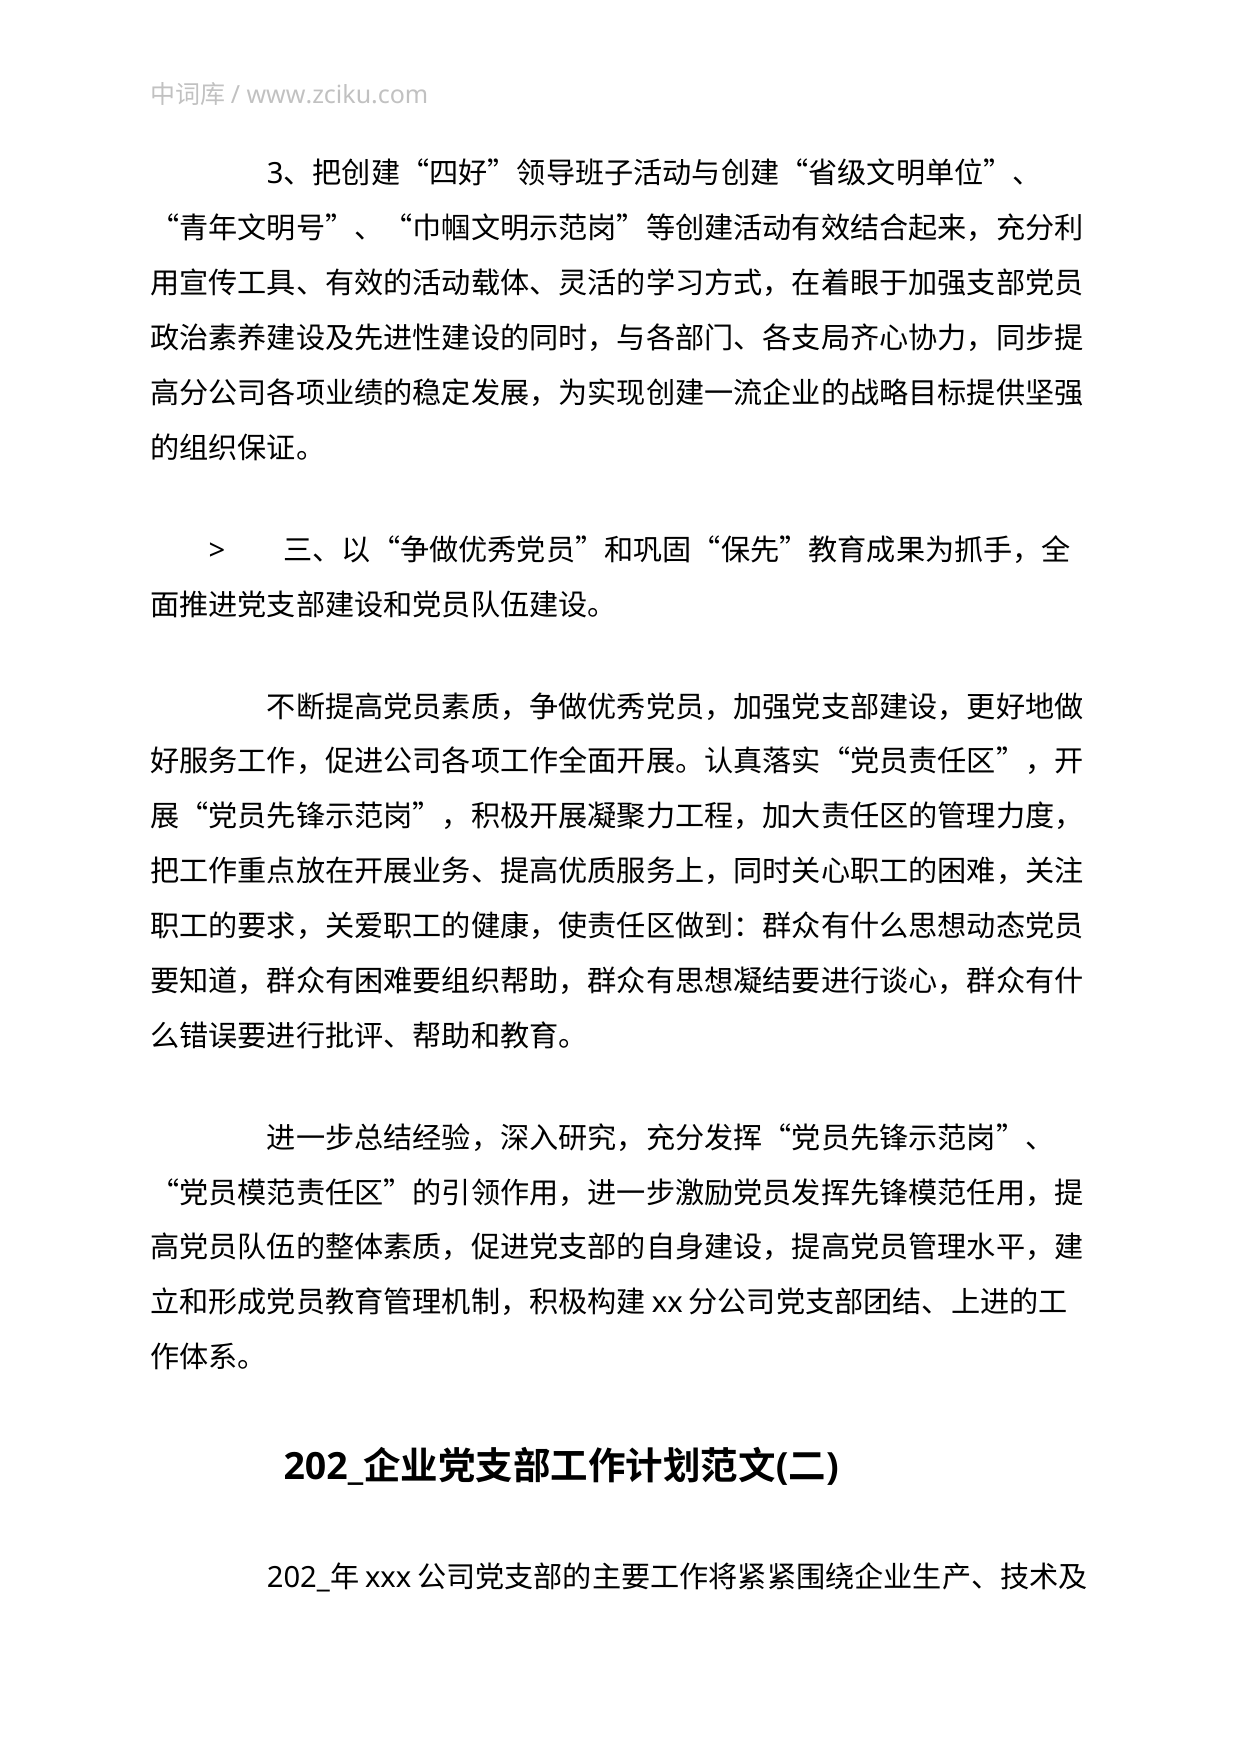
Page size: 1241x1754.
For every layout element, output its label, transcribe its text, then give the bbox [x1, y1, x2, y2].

text 3、把创建“四好”领导班子活动与创建“省级文明单位”、“青年文明号”、“巾帼文明示范岗”等创建活动有效结合起来，充分利用宣传工具、有效的活动载体、灵活的学习方式，在着眼于加强支部党员政治素养建设及先进性建设的同时，与各部门、各支局齐心协力，同步提高分公司各项业绩的稳定发展，为实现创建一流企业的战略目标提供坚强的组织保证。 [150, 150, 1090, 467]
text 不断提高党员素质，争做优秀党员，加强党支部建设，更好地做好服务工作，促进公司各项工作全面开展。认真落实“党员责任区”，开展“党员先锋示范岗”，积极开展凝聚力工程，加大责任区的管理力度，把工作重点放在开展业务、提高优质服务上，同时关心职工的困难，关注职工的要求，关爱职工的健康，使责任区做到：群众有什么思想动态党员要知道，群众有困难要组织帮助，群众有思想凝结要进行谈心，群众有什么错误要进行批评、帮助和教育。 [150, 683, 1090, 1055]
text 202_企业党支部工作计划范文(二) [150, 1436, 1090, 1490]
text > 三、以“争做优秀党员”和巩固“保先”教育成果为抓手，全面推进党支部建设和党员队伍建设。 [150, 526, 1090, 624]
text 进一步总结经验，深入研究，充分发挥“党员先锋示范岗”、“党员模范责任区”的引领作用，进一步激励党员发挥先锋模范任用，提高党员队伍的整体素质，促进党支部的自身建设，提高党员管理水平，建立和形成党员教育管理机制，积极构建xx分公司党支部团结、上进的工作体系。 [150, 1114, 1090, 1376]
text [150, 1553, 1090, 1596]
